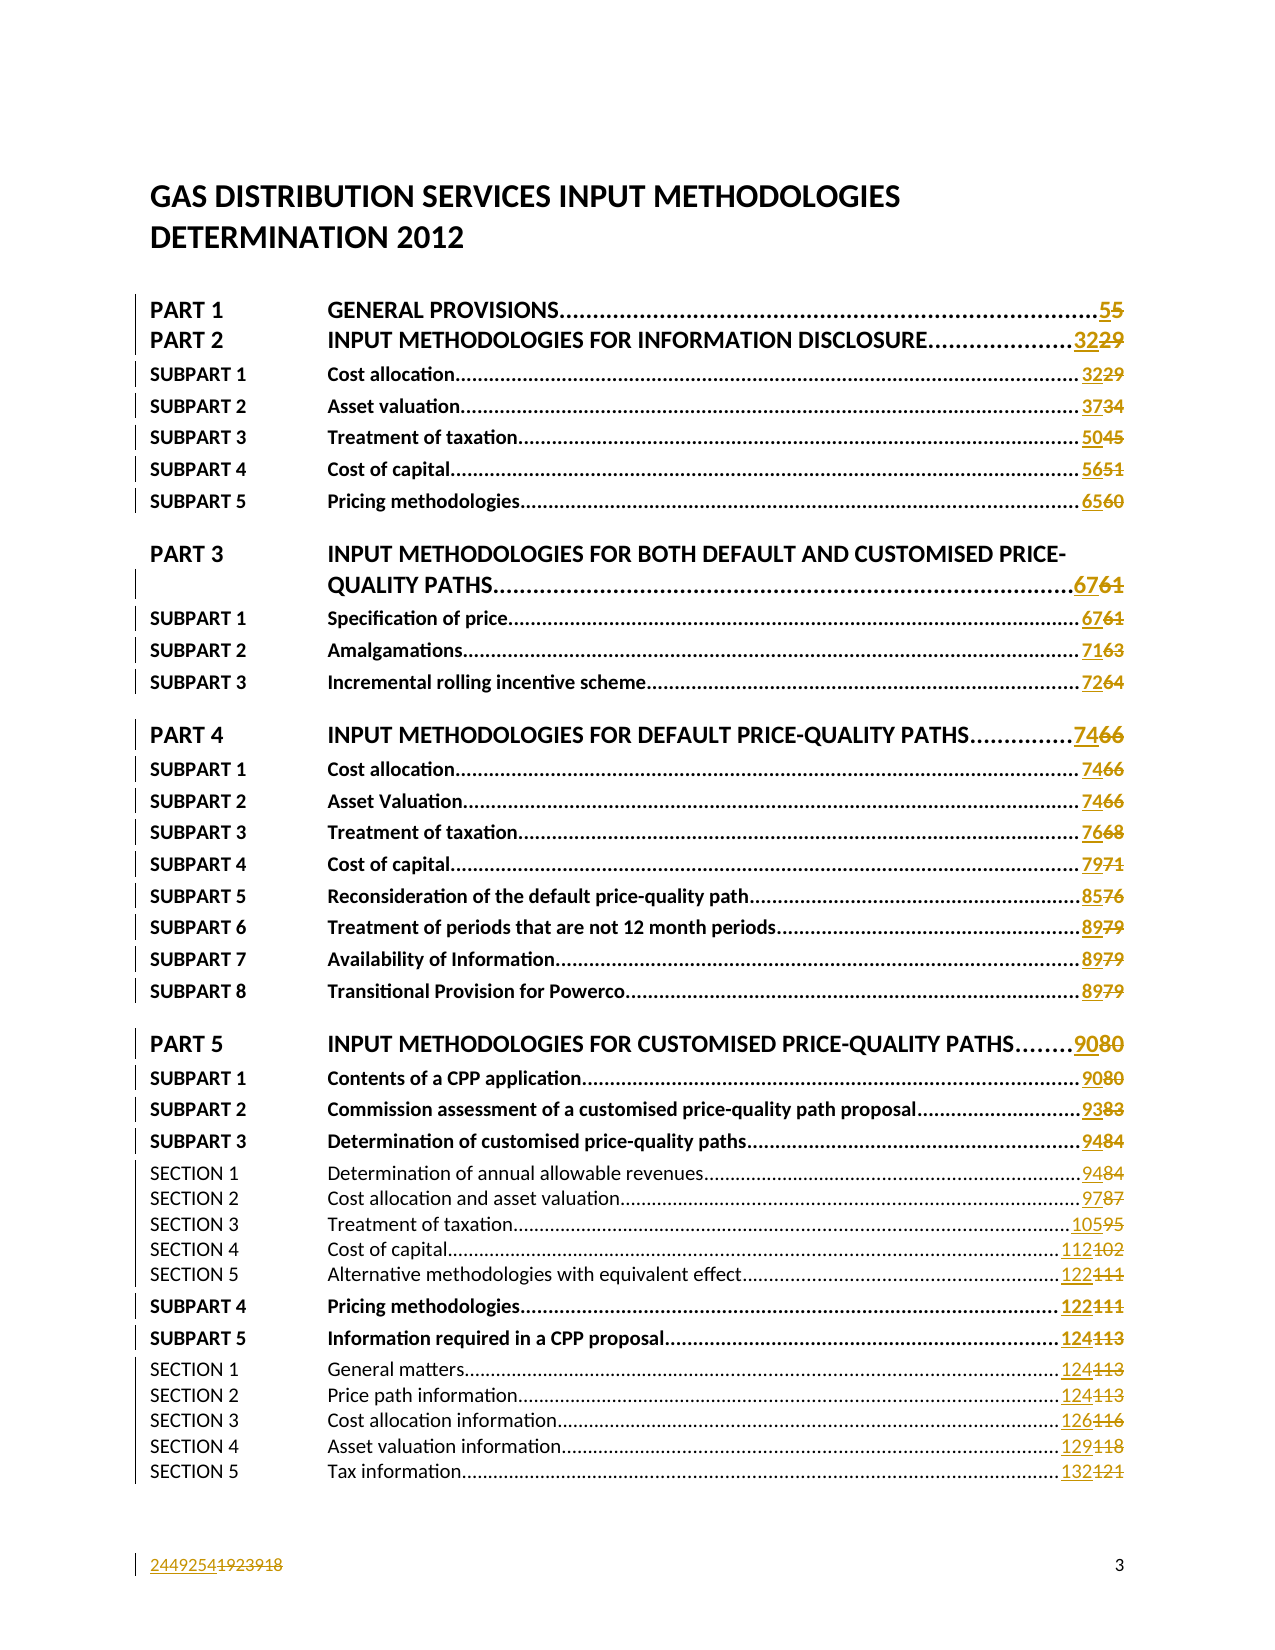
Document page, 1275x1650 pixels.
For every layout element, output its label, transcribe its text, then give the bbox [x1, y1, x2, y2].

text SECTION 3 Cost allocation information [150, 1407, 1125, 1433]
text SECTION 1 General matters [150, 1357, 1125, 1382]
title GAS DISTRIBUTION SERVICES INPUT METHODOLOGIES DETERMINATION 2012 [150, 175, 1125, 256]
text SUBPART 3 Treatment of taxation [150, 424, 1125, 450]
text SUBPART 5 Information required in a CPP proposal [150, 1325, 1125, 1350]
text SUBPART 5 Reconsideration of the default price-quality path [150, 883, 1125, 908]
text SECTION 5 Tax information [150, 1458, 1125, 1484]
text SUBPART 5 Pricing methodologies [150, 488, 1125, 513]
text SUBPART 4 Cost of capital [150, 456, 1125, 482]
text PART 1 GENERAL PROVISIONS [150, 294, 1125, 324]
text PART 3 INPUT METHODOLOGIES FOR BOTH DEFAULT AND CUSTOMISED PRICE-QUALITY PATHS [150, 538, 1125, 599]
text SECTION 4 Asset valuation information [150, 1433, 1125, 1458]
text SUBPART 6 Treatment of periods that are not 12 month periods [150, 914, 1125, 940]
text SUBPART 2 Amalgamations [150, 637, 1125, 663]
text SUBPART 1 Cost allocation [150, 361, 1125, 387]
text SUBPART 4 Pricing methodologies [150, 1293, 1125, 1319]
text SECTION 3 Treatment of taxation [150, 1211, 1125, 1236]
text SUBPART 1 Specification of price [150, 606, 1125, 631]
text SUBPART 2 Asset valuation [150, 393, 1125, 418]
text SUBPART 8 Transitional Provision for Powerco [150, 978, 1125, 1003]
text SUBPART 7 Availability of Information [150, 946, 1125, 972]
text PART 5 INPUT METHODOLOGIES FOR CUSTOMISED PRICE-QUALITY PATHS [150, 1028, 1125, 1059]
text SECTION 4 Cost of capital [150, 1236, 1125, 1262]
text SUBPART 1 Contents of a CPP application [150, 1065, 1125, 1090]
text SECTION 2 Cost allocation and asset valuation [150, 1185, 1125, 1211]
text SUBPART 2 Asset Valuation [150, 788, 1125, 813]
text SUBPART 3 Determination of customised price-quality paths [150, 1128, 1125, 1154]
text SECTION 5 Alternative methodologies with equivalent effect [150, 1262, 1125, 1287]
text SUBPART 1 Cost allocation [150, 756, 1125, 782]
text PART 2 INPUT METHODOLOGIES FOR INFORMATION DISCLOSURE [150, 324, 1125, 355]
text SECTION 1 Determination of annual allowable revenues [150, 1160, 1125, 1185]
text PART 4 INPUT METHODOLOGIES FOR DEFAULT PRICE-QUALITY PATHS [150, 719, 1125, 750]
text SUBPART 3 Treatment of taxation [150, 819, 1125, 845]
text SECTION 2 Price path information [150, 1382, 1125, 1407]
text SUBPART 2 Commission assessment of a customised price-quality path proposal [150, 1097, 1125, 1122]
text SUBPART 4 Cost of capital [150, 851, 1125, 877]
text SUBPART 3 Incremental rolling incentive scheme [150, 669, 1125, 694]
